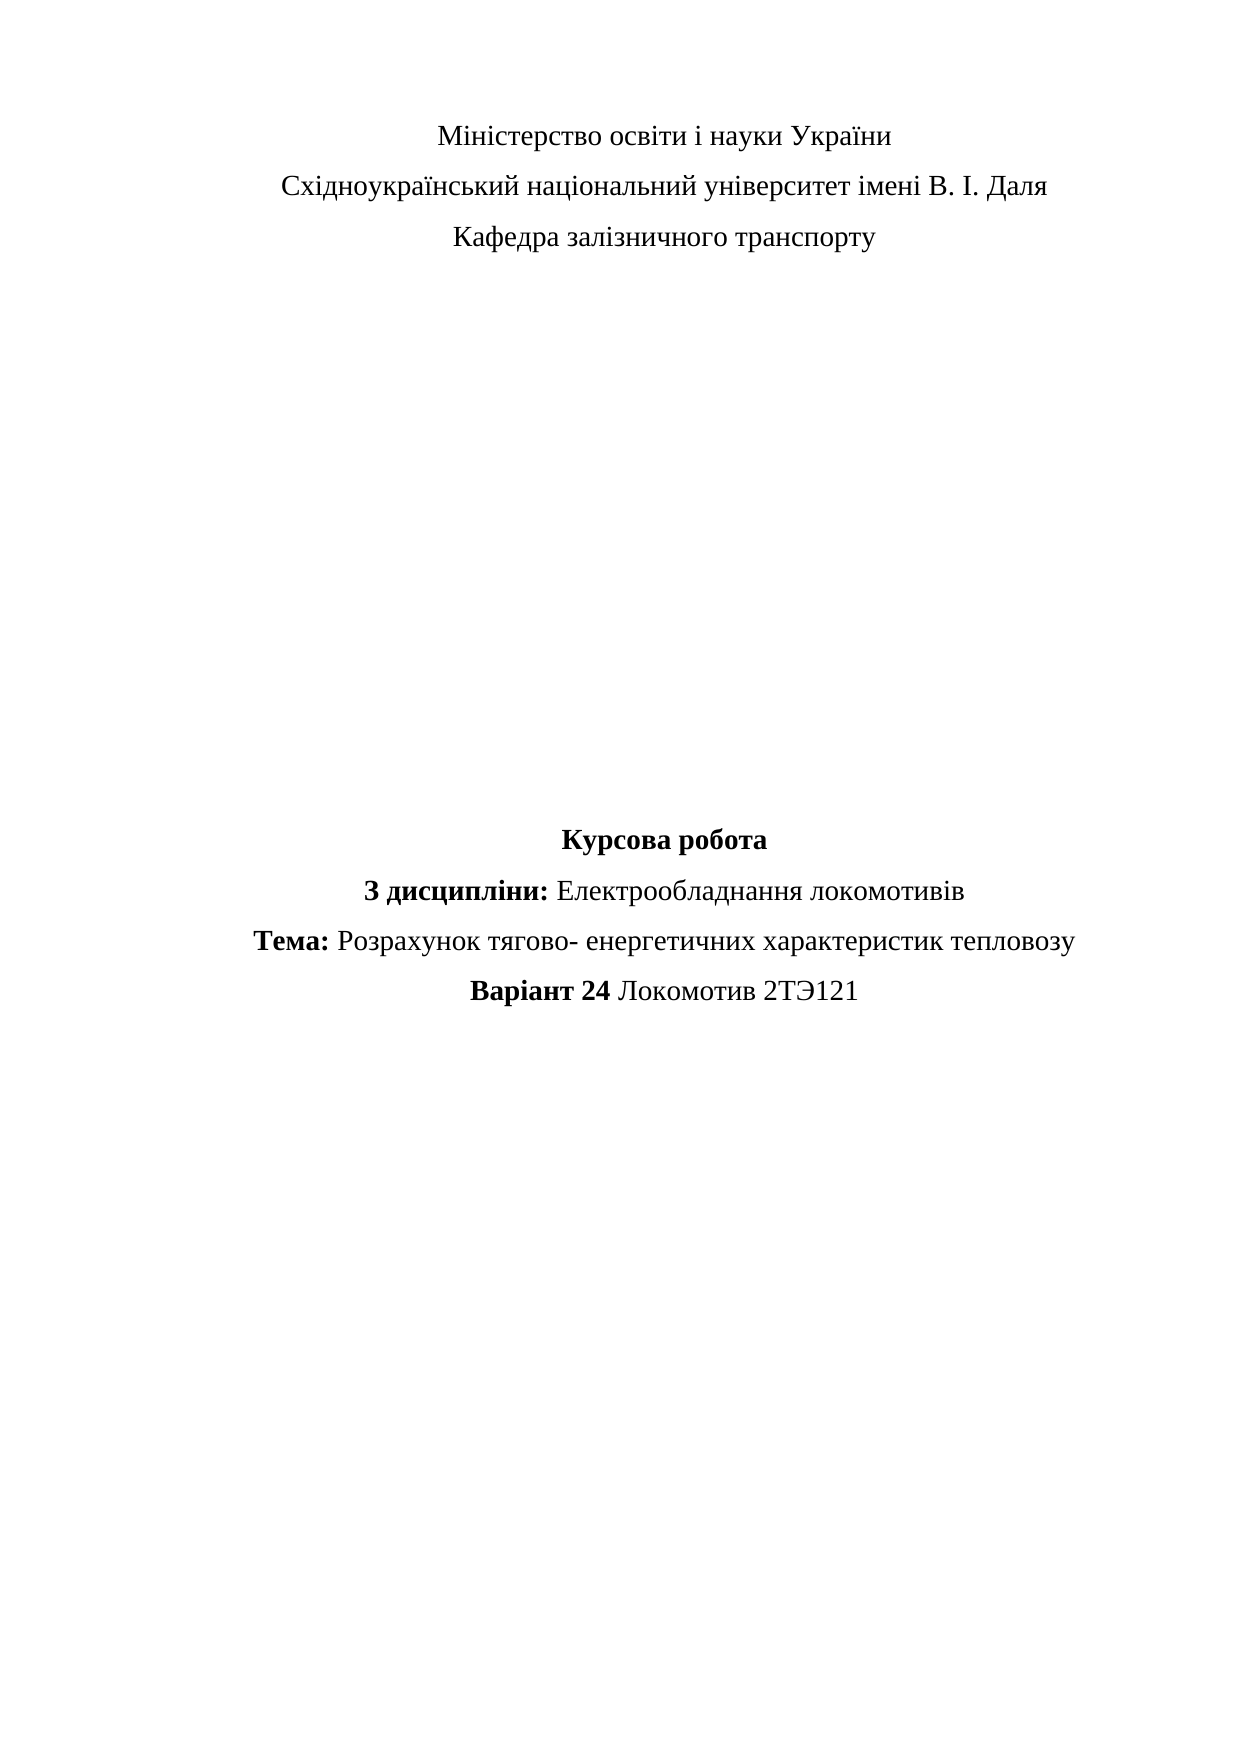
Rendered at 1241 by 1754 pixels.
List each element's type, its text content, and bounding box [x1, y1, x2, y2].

text Тема: Розрахунок тягово- енергетичних характеристик тепловозу [177, 923, 1152, 957]
text Східноукраїнський національний університет імені В. І. Даля [177, 168, 1152, 202]
text Варіант 24 Локомотив 2ТЭ121 [177, 973, 1152, 1007]
text З дисципліни: Електрообладнання локомотивів [177, 873, 1152, 906]
text Міністерство освіти і науки України [177, 118, 1152, 152]
text Курсова робота [177, 822, 1152, 856]
text Кафедра залізничного транспорту [177, 219, 1152, 252]
